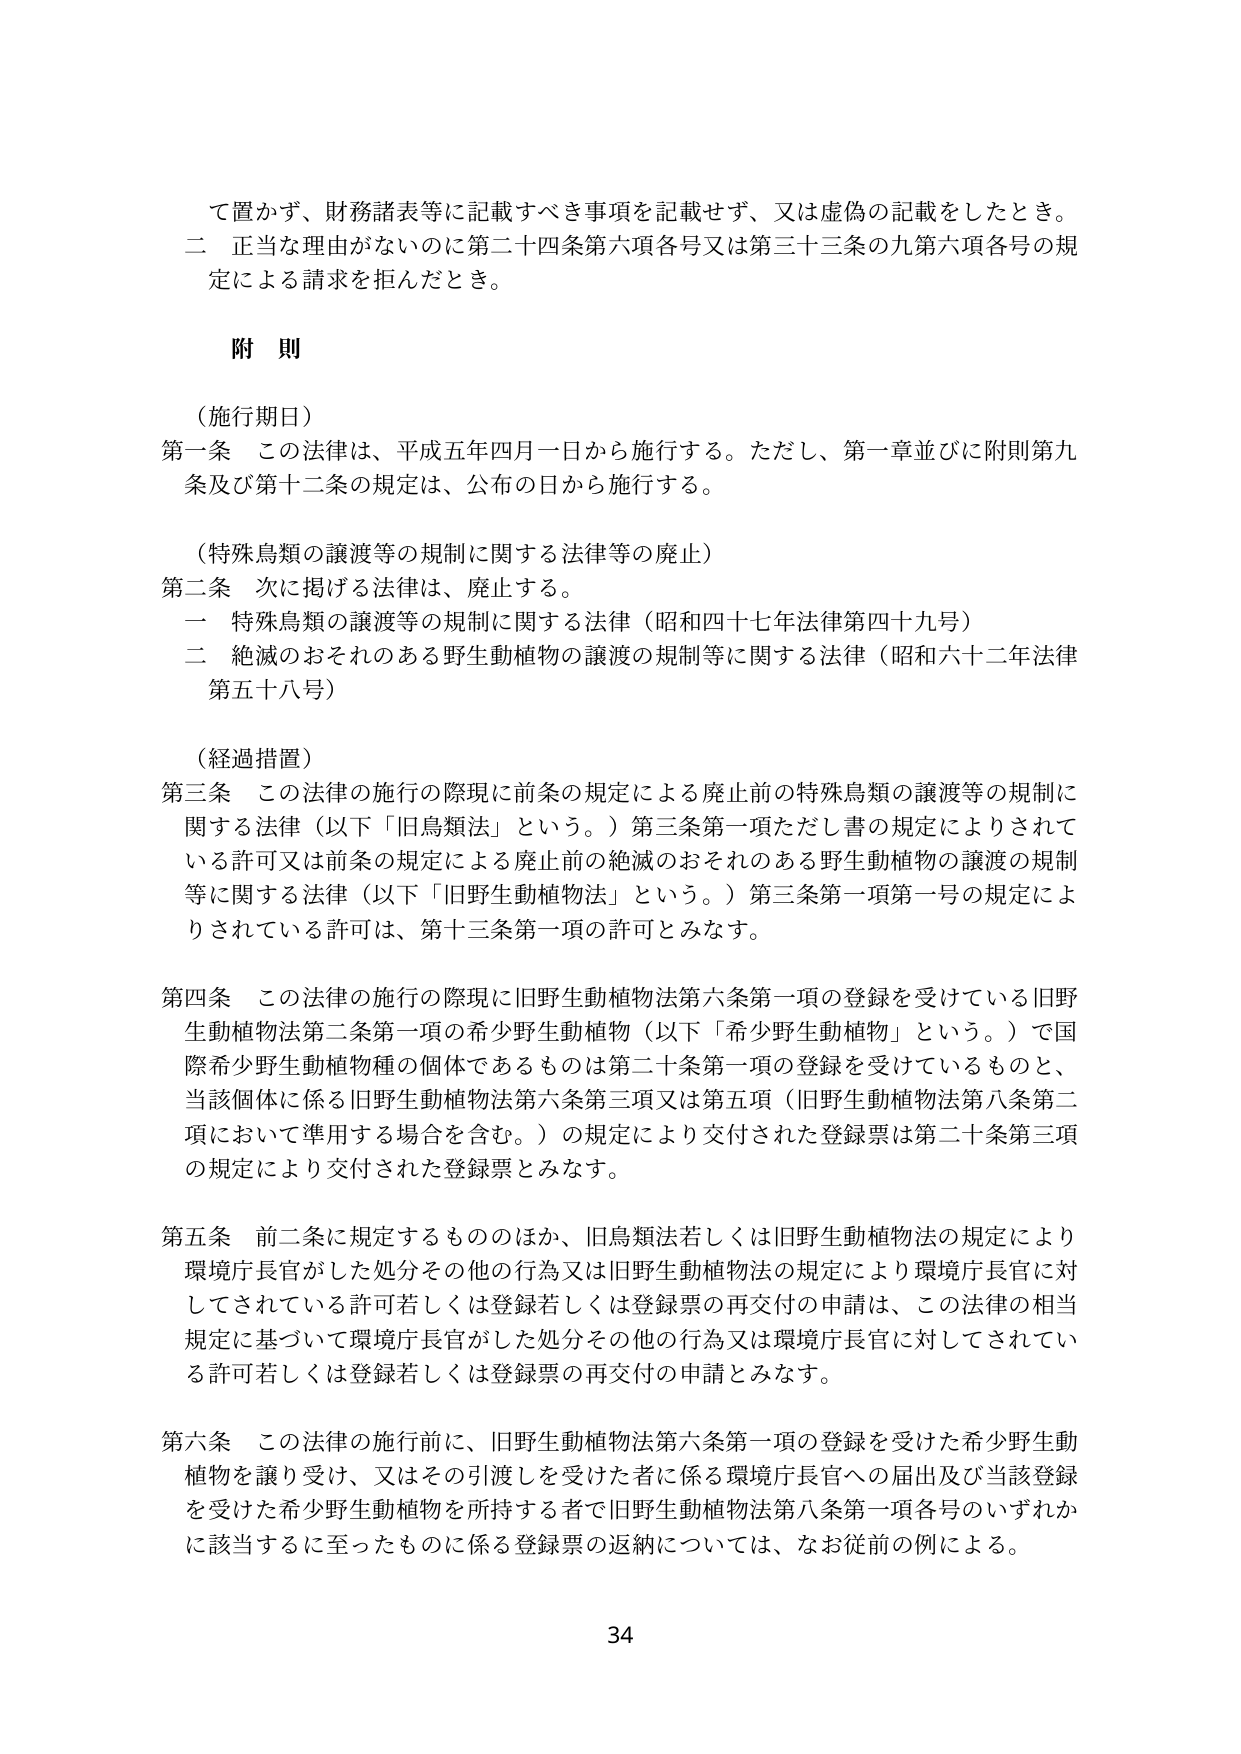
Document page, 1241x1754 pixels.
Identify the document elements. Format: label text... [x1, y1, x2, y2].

text 附 則 [230, 330, 1079, 364]
text （施行期日） [184, 399, 1079, 433]
text 第三条 この法律の施行の際現に前条の規定による廃止前の特殊鳥類の譲渡等の規制に関する法律（以下「旧鳥類法」という。）第三条第一項ただし書の規定によりされている許可又は前条の規定による廃止前の絶滅のおそれのある野生動植物の譲渡の規制等に関する法律（以下「旧野生動植物法」という。）第三条第一項第一号の規定によりされている許可は、第十三条第一項の許可とみなす。 [161, 774, 1079, 945]
text （特殊鳥類の譲渡等の規制に関する法律等の廃止） [184, 535, 1079, 569]
text 第五条 前二条に規定するもののほか、旧鳥類法若しくは旧野生動植物法の規定により環境庁長官がした処分その他の行為又は旧野生動植物法の規定により環境庁長官に対してされている許可若しくは登録若しくは登録票の再交付の申請は、この法律の相当規定に基づいて環境庁長官がした処分その他の行為又は環境庁長官に対してされている許可若しくは登録若しくは登録票の再交付の申請とみなす。 [161, 1219, 1079, 1389]
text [184, 194, 1079, 228]
text 二 絶滅のおそれのある野生動植物の譲渡の規制等に関する法律（昭和六十二年法律第五十八号） [184, 638, 1079, 706]
text 第一条 この法律は、平成五年四月一日から施行する。ただし、第一章並びに附則第九条及び第十二条の規定は、公布の日から施行する。 [161, 433, 1079, 501]
text （経過措置） [184, 740, 1079, 774]
text 二 正当な理由がないのに第二十四条第六項各号又は第三十三条の九第六項各号の規定による請求を拒んだとき。 [184, 228, 1079, 296]
text 第六条 この法律の施行前に、旧野生動植物法第六条第一項の登録を受けた希少野生動植物を譲り受け、又はその引渡しを受けた者に係る環境庁長官への届出及び当該登録を受けた希少野生動植物を所持する者で旧野生動植物法第八条第一項各号のいずれかに該当するに至ったものに係る登録票の返納については、なお従前の例による。 [161, 1424, 1079, 1560]
text 一 特殊鳥類の譲渡等の規制に関する法律（昭和四十七年法律第四十九号） [184, 604, 1079, 638]
text 第二条 次に掲げる法律は、廃止する。 [161, 569, 1079, 604]
text 第四条 この法律の施行の際現に旧野生動植物法第六条第一項の登録を受けている旧野生動植物法第二条第一項の希少野生動植物（以下「希少野生動植物」という。）で国際希少野生動植物種の個体であるものは第二十条第一項の登録を受けているものと、当該個体に係る旧野生動植物法第六条第三項又は第五項（旧野生動植物法第八条第二項において準用する場合を含む。）の規定により交付された登録票は第二十条第三項の規定により交付された登録票とみなす。 [161, 979, 1079, 1184]
